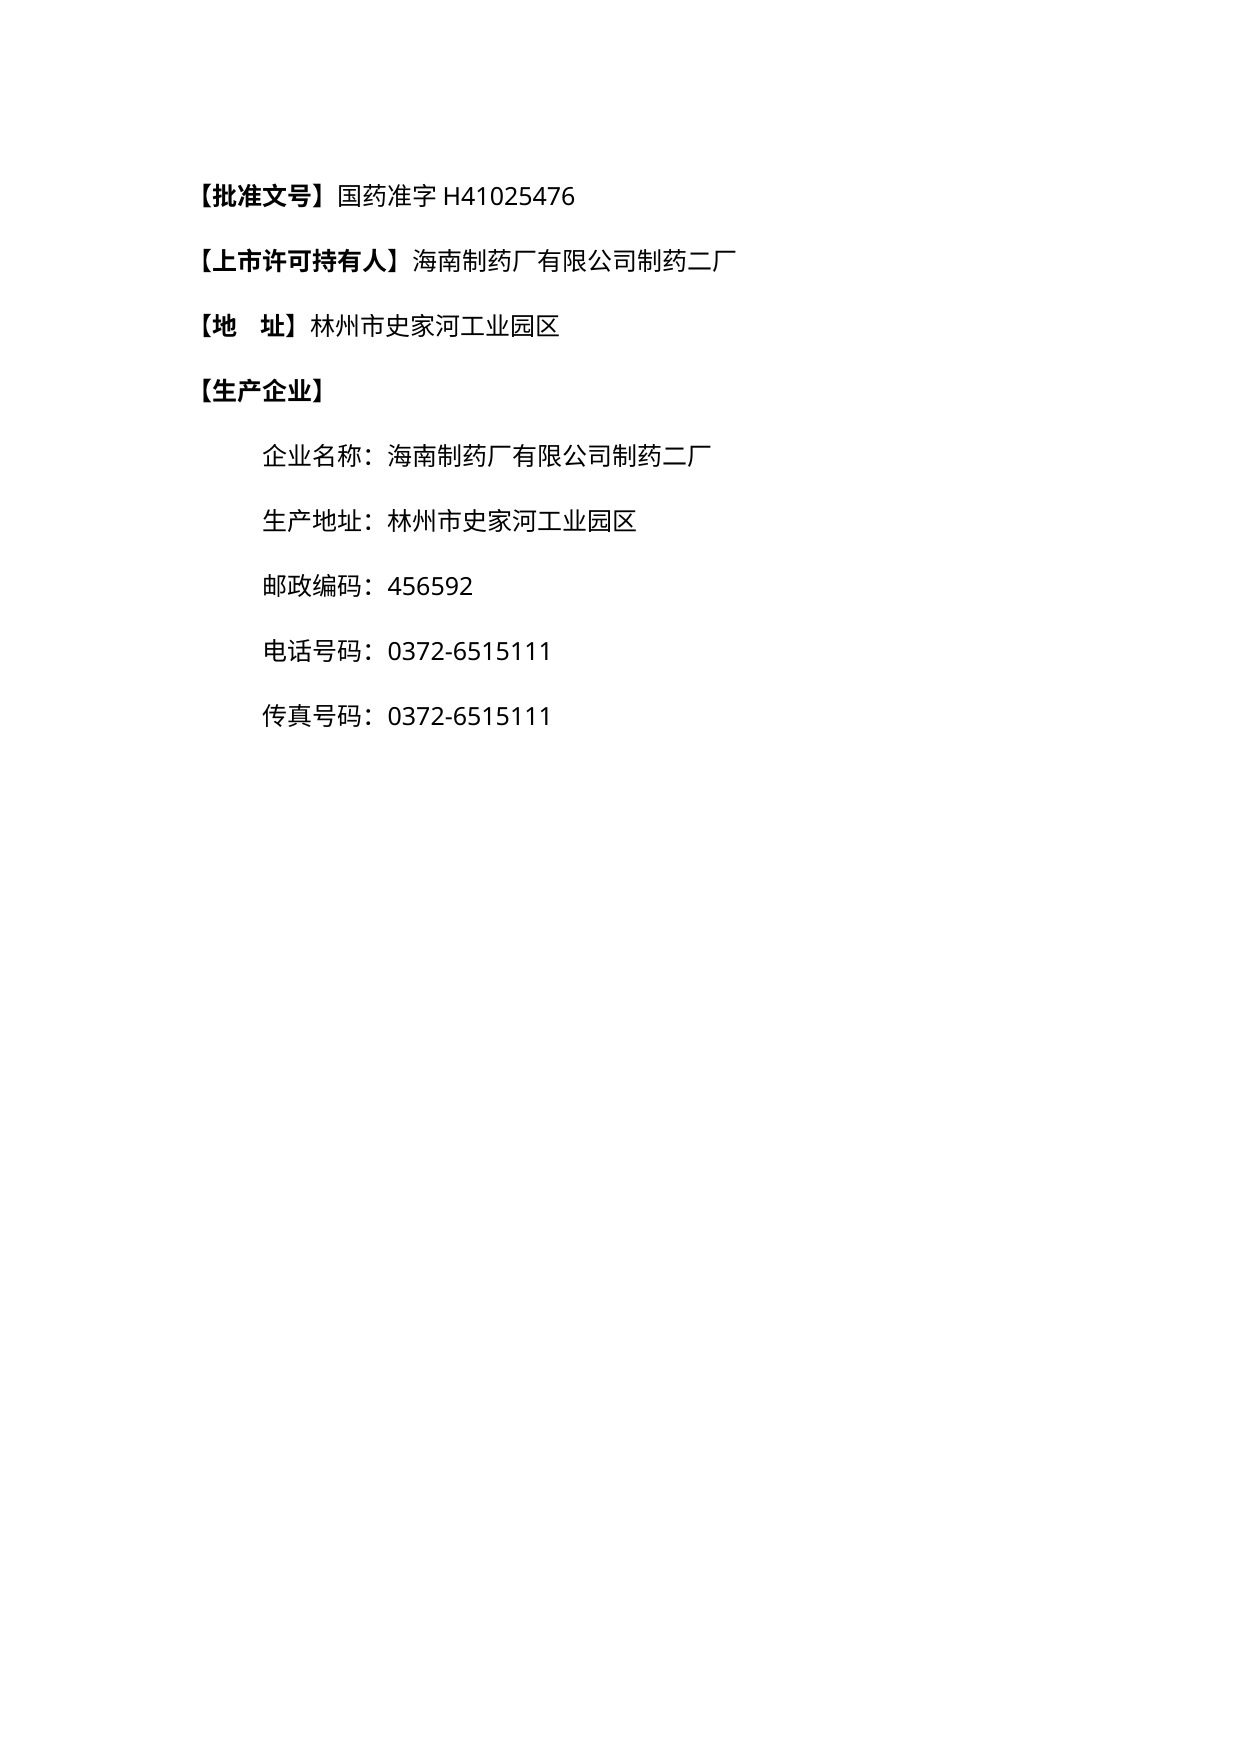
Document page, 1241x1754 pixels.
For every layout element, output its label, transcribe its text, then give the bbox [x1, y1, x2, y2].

text 邮政编码：456592 [187, 552, 1053, 617]
text 【上市许可持有人】海南制药厂有限公司制药二厂 [187, 227, 1053, 292]
text 企业名称：海南制药厂有限公司制药二厂 [187, 422, 1053, 487]
text 生产地址：林州市史家河工业园区 [187, 487, 1053, 552]
text 电话号码：0372-6515111 [187, 617, 1053, 682]
text 【生产企业】 [187, 357, 1053, 422]
text 【地 址】林州市史家河工业园区 [187, 292, 1053, 357]
text 【批准文号】国药准字H41025476 [187, 162, 1053, 227]
text 传真号码：0372-6515111 [187, 682, 1053, 747]
